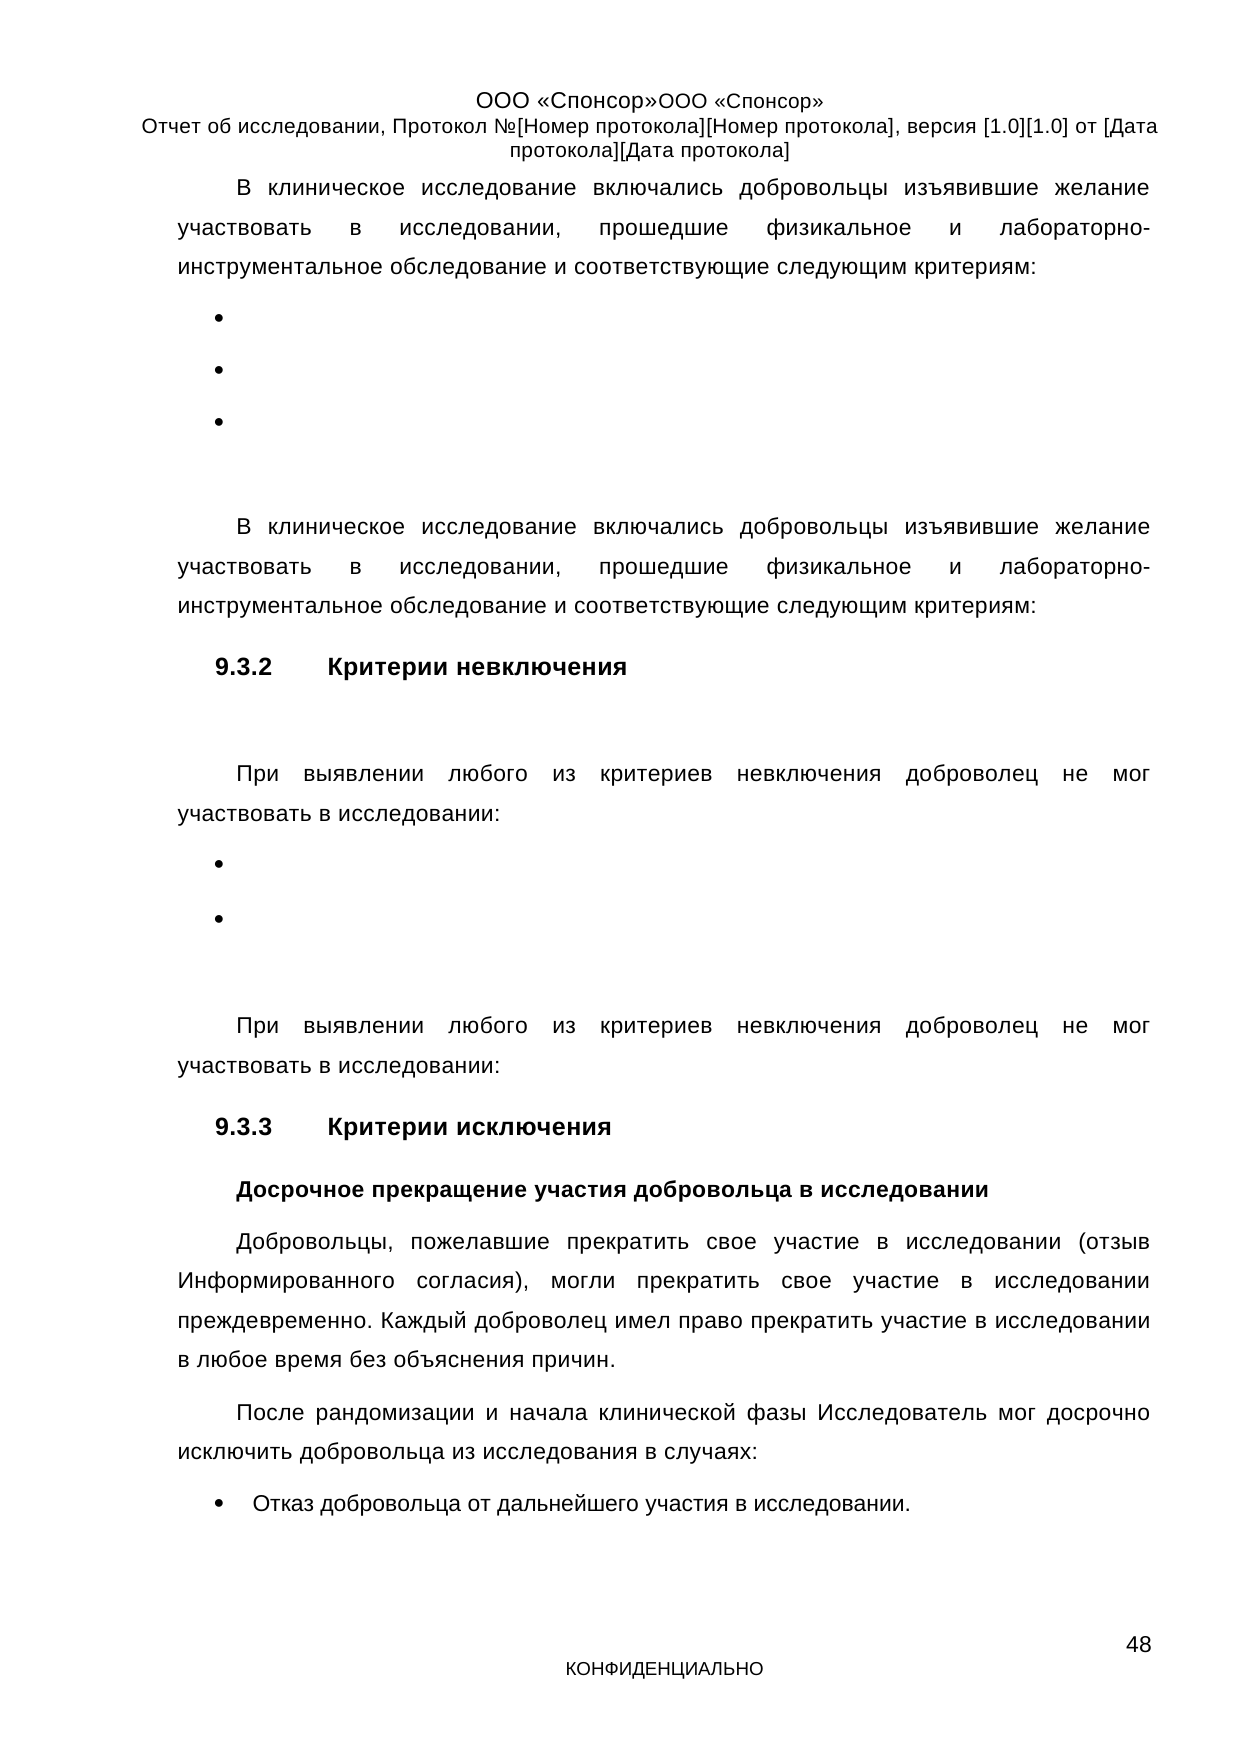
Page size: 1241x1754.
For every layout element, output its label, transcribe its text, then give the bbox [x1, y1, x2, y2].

text После рандомизации и начала клинической фазы Исследователь мог досрочно исключить добровольца из исследования в случаях: [177, 1398, 1152, 1464]
subtitle Критерии исключения [215, 1112, 1152, 1141]
text Добровольцы, пожелавшие прекратить свое участие в исследовании (отзыв Информированного согласия), могли прекратить свое участие в исследовании преждевременно. Каждый доброволец имел право прекратить участие в исследовании в любое время без объяснения причин. [177, 1228, 1152, 1373]
subtitle Досрочное прекращение участия добровольца в исследовании [177, 1176, 1152, 1202]
subtitle Критерии невключения [215, 652, 1152, 681]
text Отказ добровольца от дальнейшего участия в исследовании. [215, 1490, 1152, 1516]
